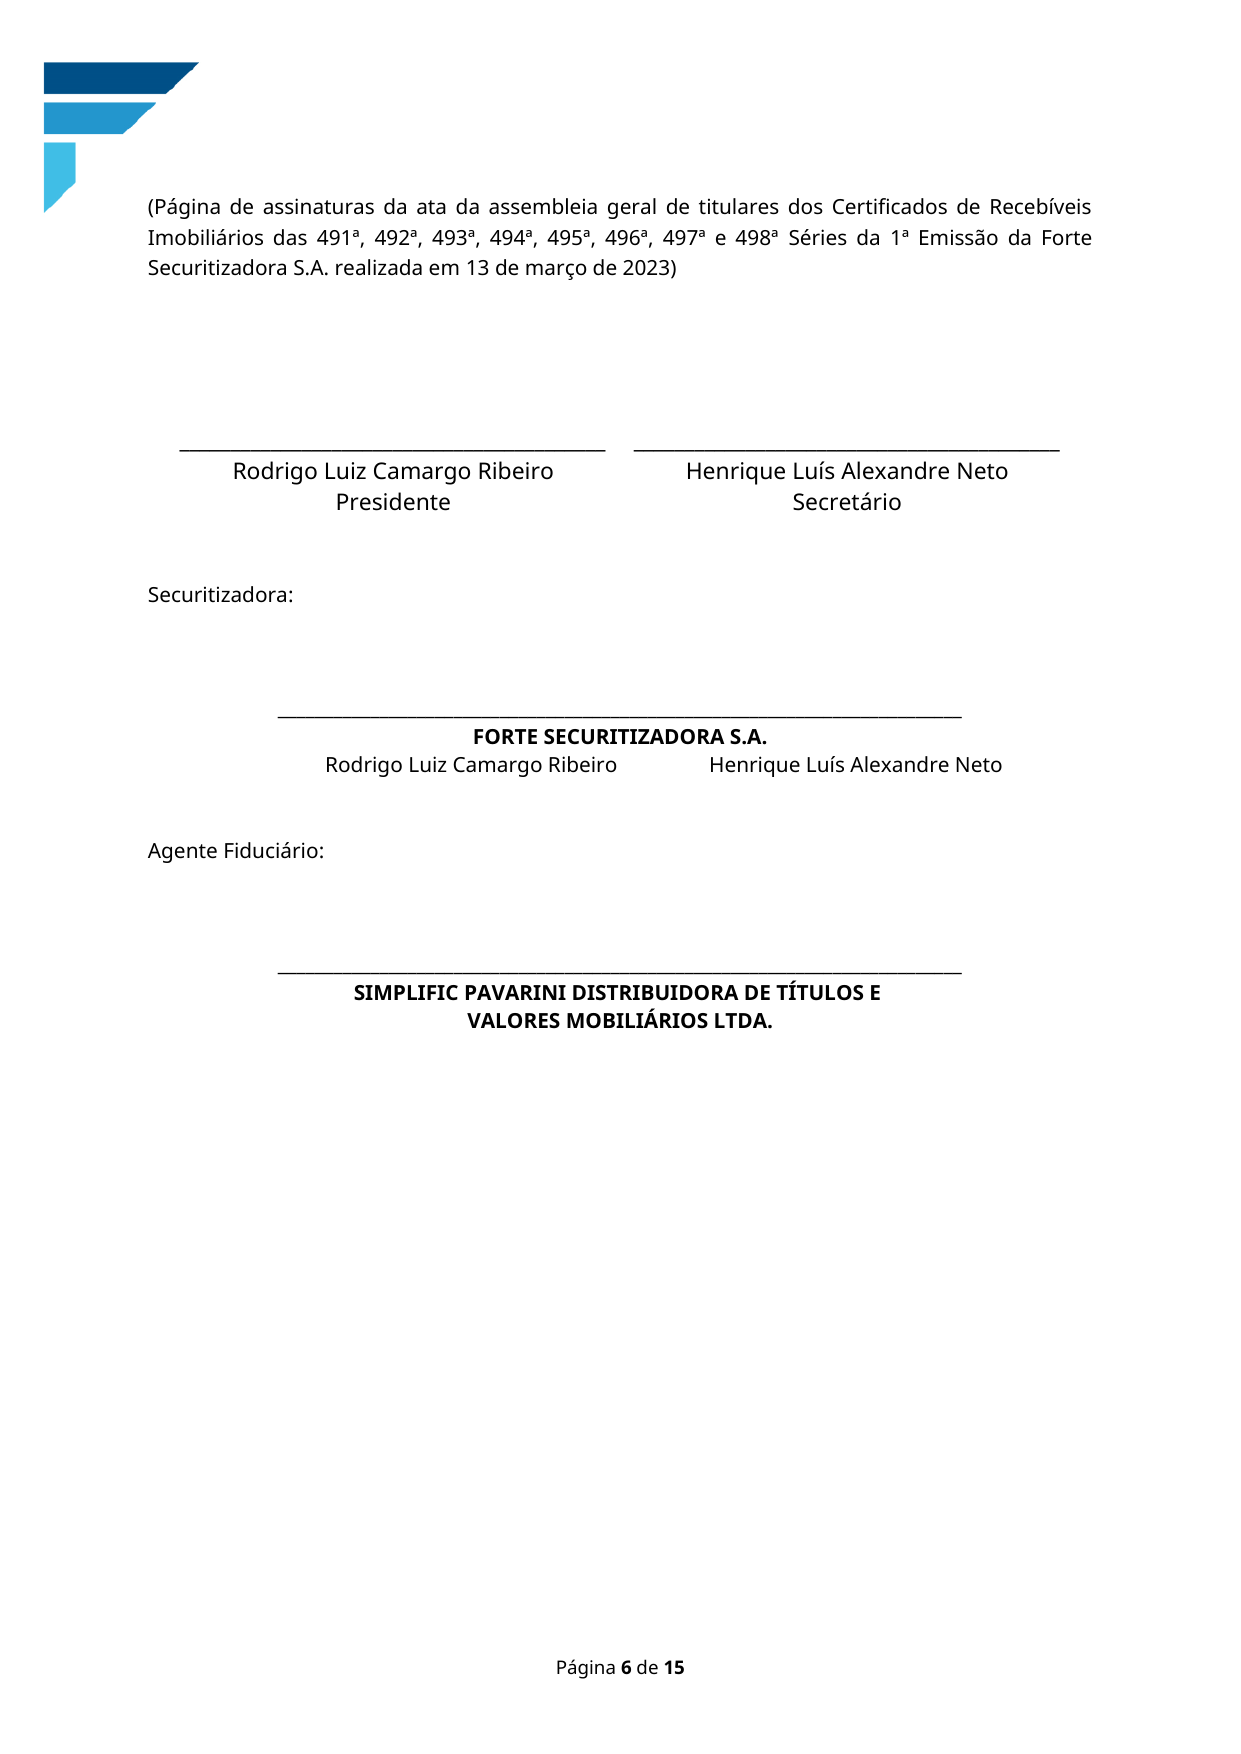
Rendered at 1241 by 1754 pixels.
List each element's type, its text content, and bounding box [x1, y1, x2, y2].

table_header __________________________________________ Rodrigo Luiz Camargo Ribeiro Presidente [166, 424, 620, 580]
text __________________________________________________________________________ [148, 693, 1092, 722]
text Rodrigo Luiz Camargo Ribeiro Henrique Luís Alexandre Neto [325, 750, 1092, 779]
text FORTE SECURITIZADORA S.A. [148, 722, 1092, 750]
picture [25, 31, 212, 227]
text SIMPLIFIC PAVARINI DISTRIBUIDORA DE TÍTULOS E VALORES MOBILIÁRIOS LTDA. [148, 978, 1092, 1035]
text (Página de assinaturas da ata da assembleia geral de titulares dos Certificados de Recebíveis Imobiliários das 491ª, 492ª, 493ª, 494ª, 495ª, 496ª, 497ª e 498ª Séries da 1ª Emissão da Forte Securitizadora S.A. realizada em 13 de março de 2023) [148, 192, 1092, 282]
table_header __________________________________________ Henrique Luís Alexandre Neto Secretário [620, 424, 1074, 580]
text __________________________________________________________________________ [148, 949, 1092, 978]
text Securitizadora: [148, 580, 1092, 608]
text Agente Fiduciário: [148, 836, 1092, 864]
